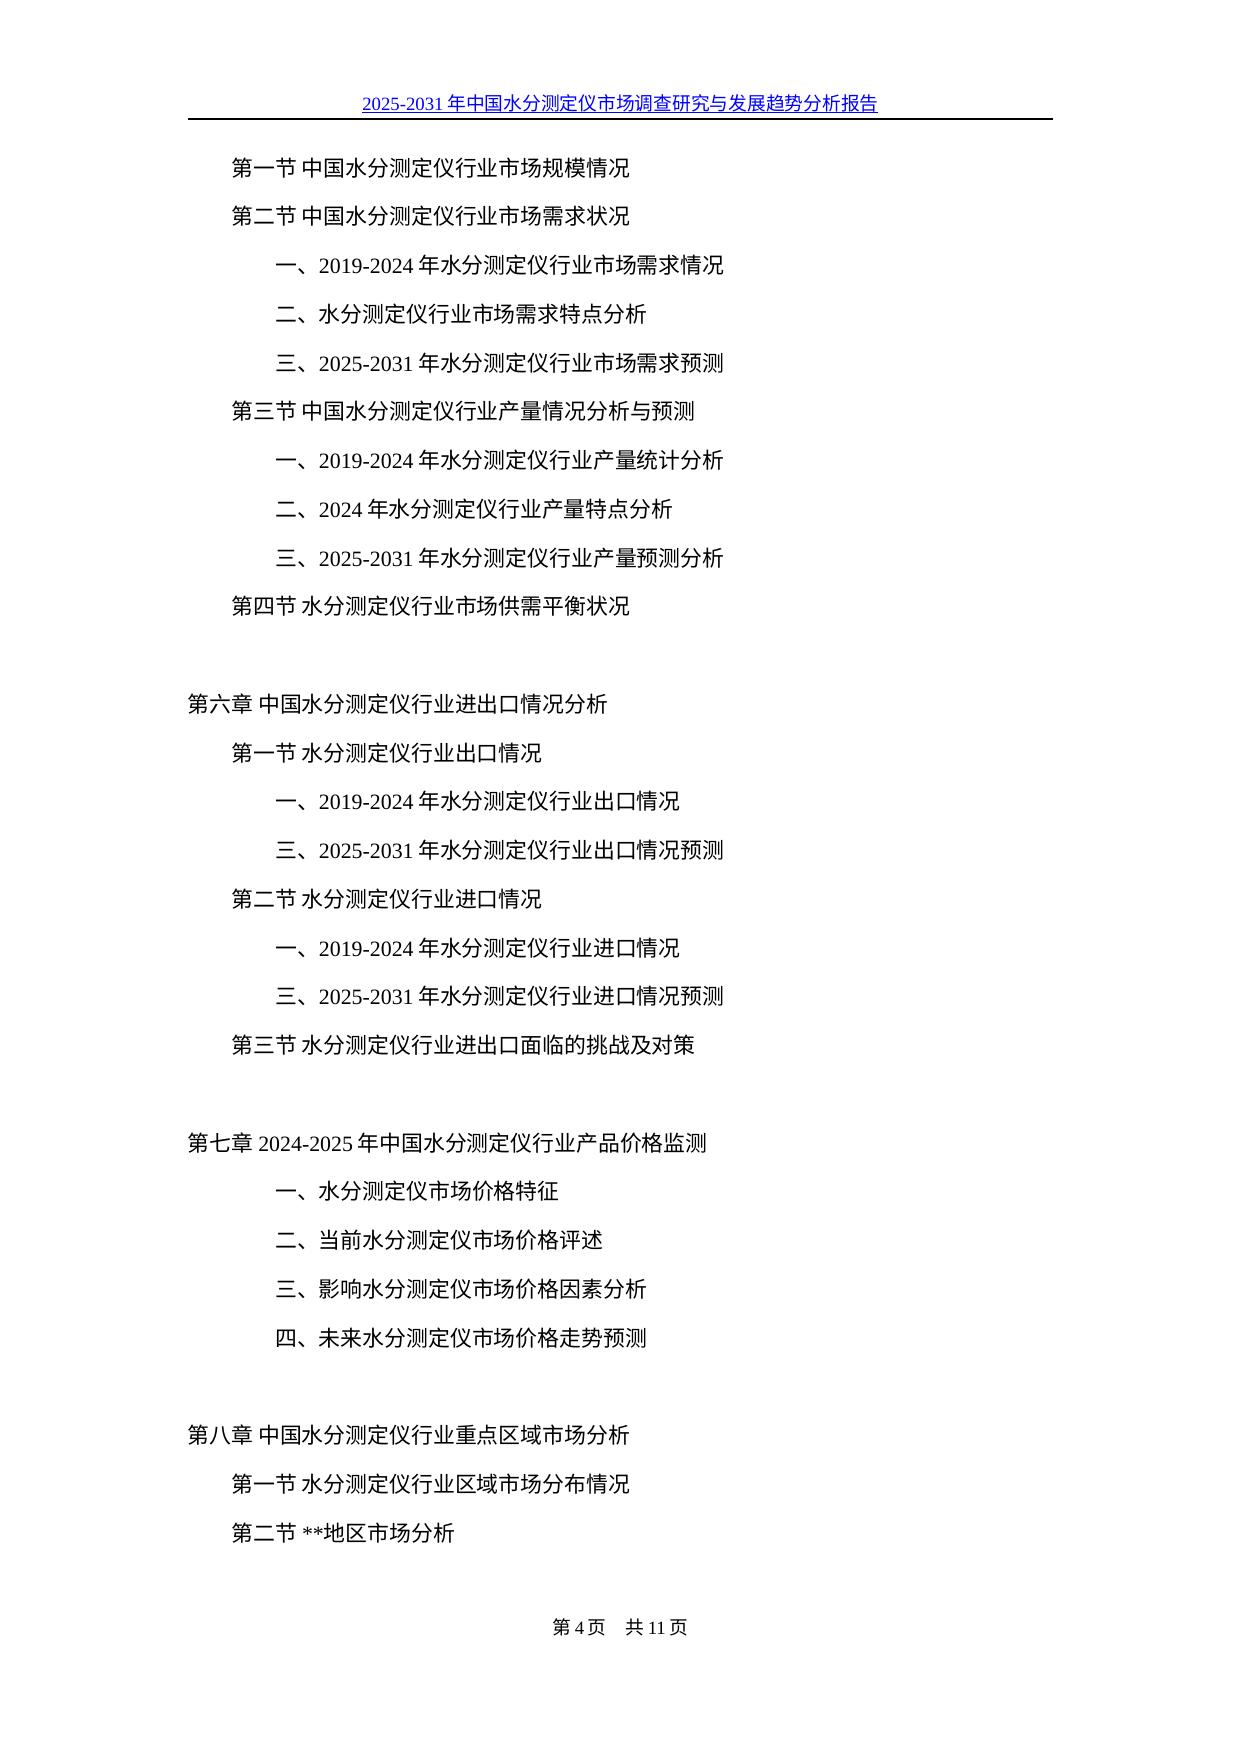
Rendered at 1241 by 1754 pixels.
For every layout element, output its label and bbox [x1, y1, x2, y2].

text [187, 150, 1053, 1548]
